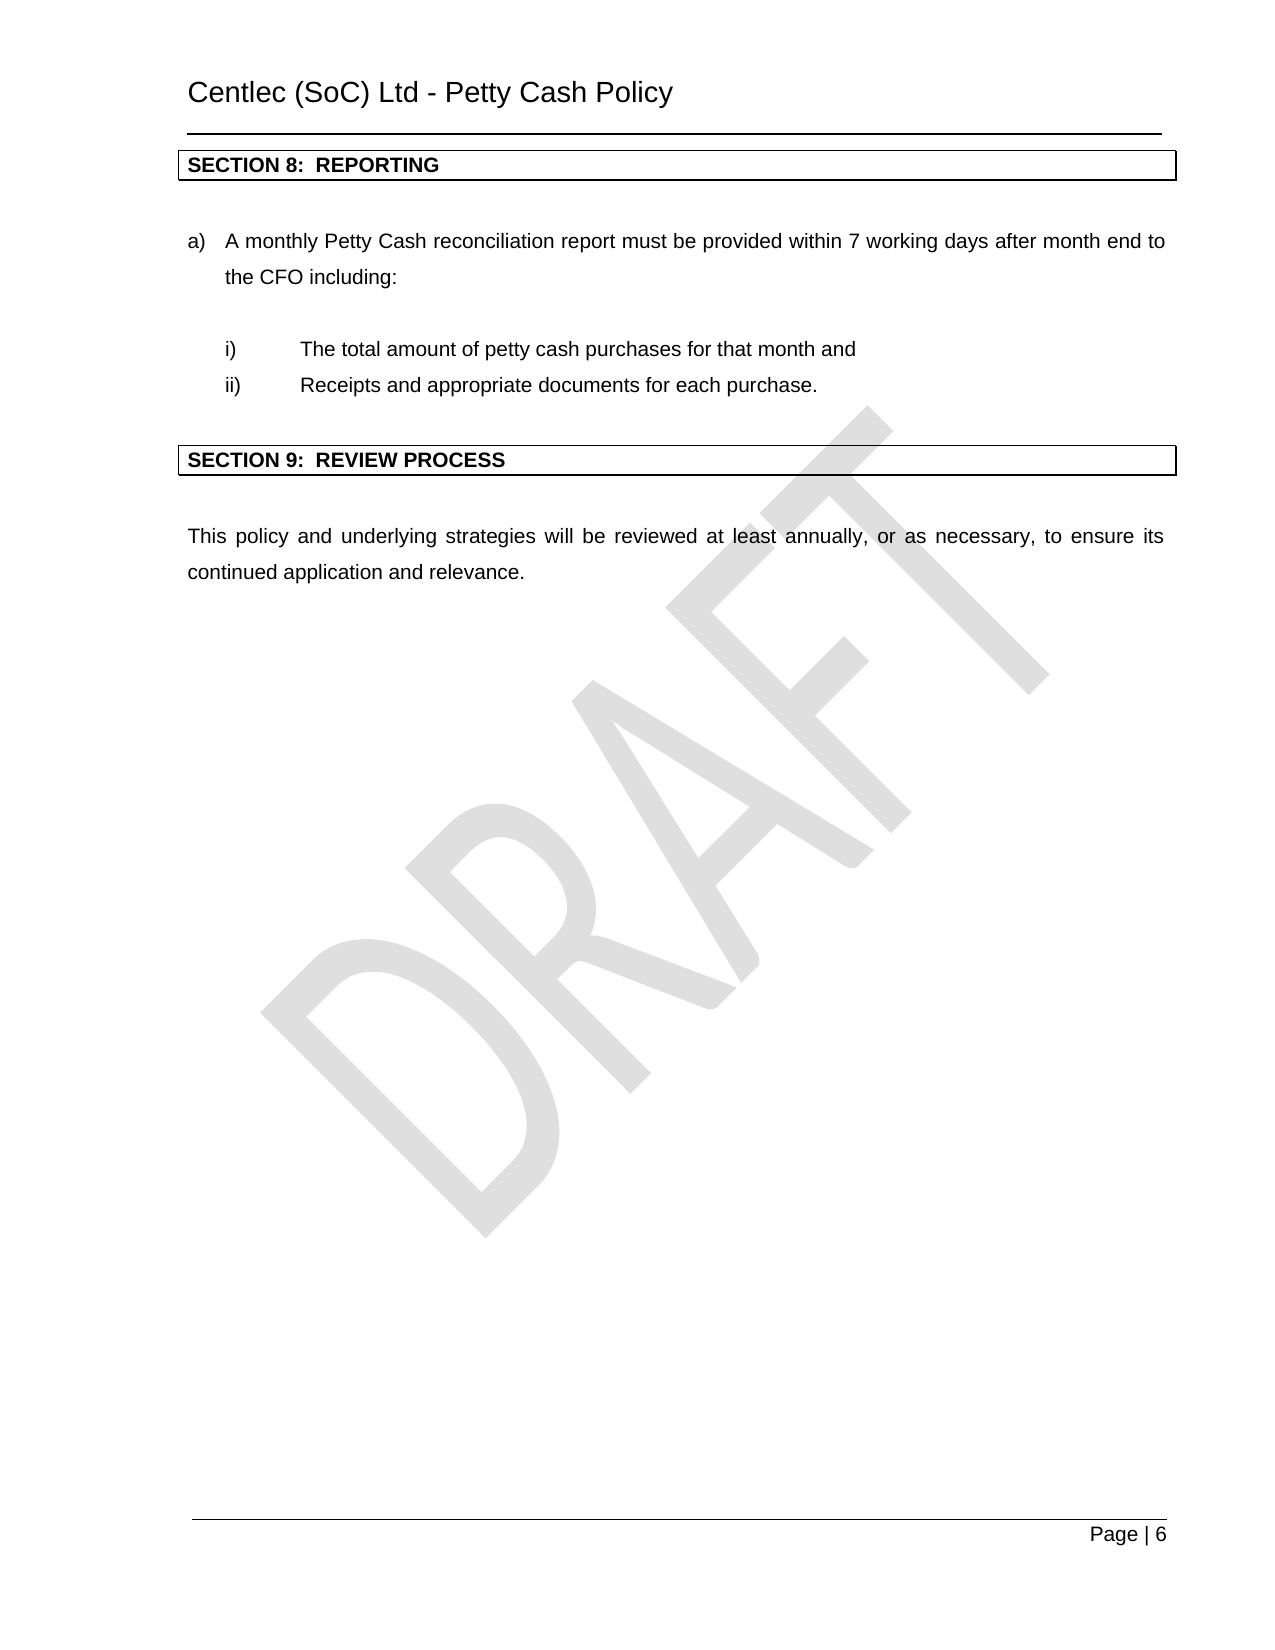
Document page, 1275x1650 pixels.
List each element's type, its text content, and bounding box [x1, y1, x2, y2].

text This policy and underlying strategies will be reviewed at least annually, or as necessary, to ensure its continued application and relevance. [187, 524, 1167, 584]
list A monthly Petty Cash reconciliation report must be provided within 7 working days after month end to the CFO including: [187, 229, 1167, 289]
list Receipts and appropriate documents for each purchase. [225, 373, 1167, 397]
text SECTION 8: REPORTING [179, 151, 1175, 179]
text SECTION 9: REVIEW PROCESS [179, 446, 1175, 474]
list The total amount of petty cash purchases for that month and [225, 337, 1167, 361]
